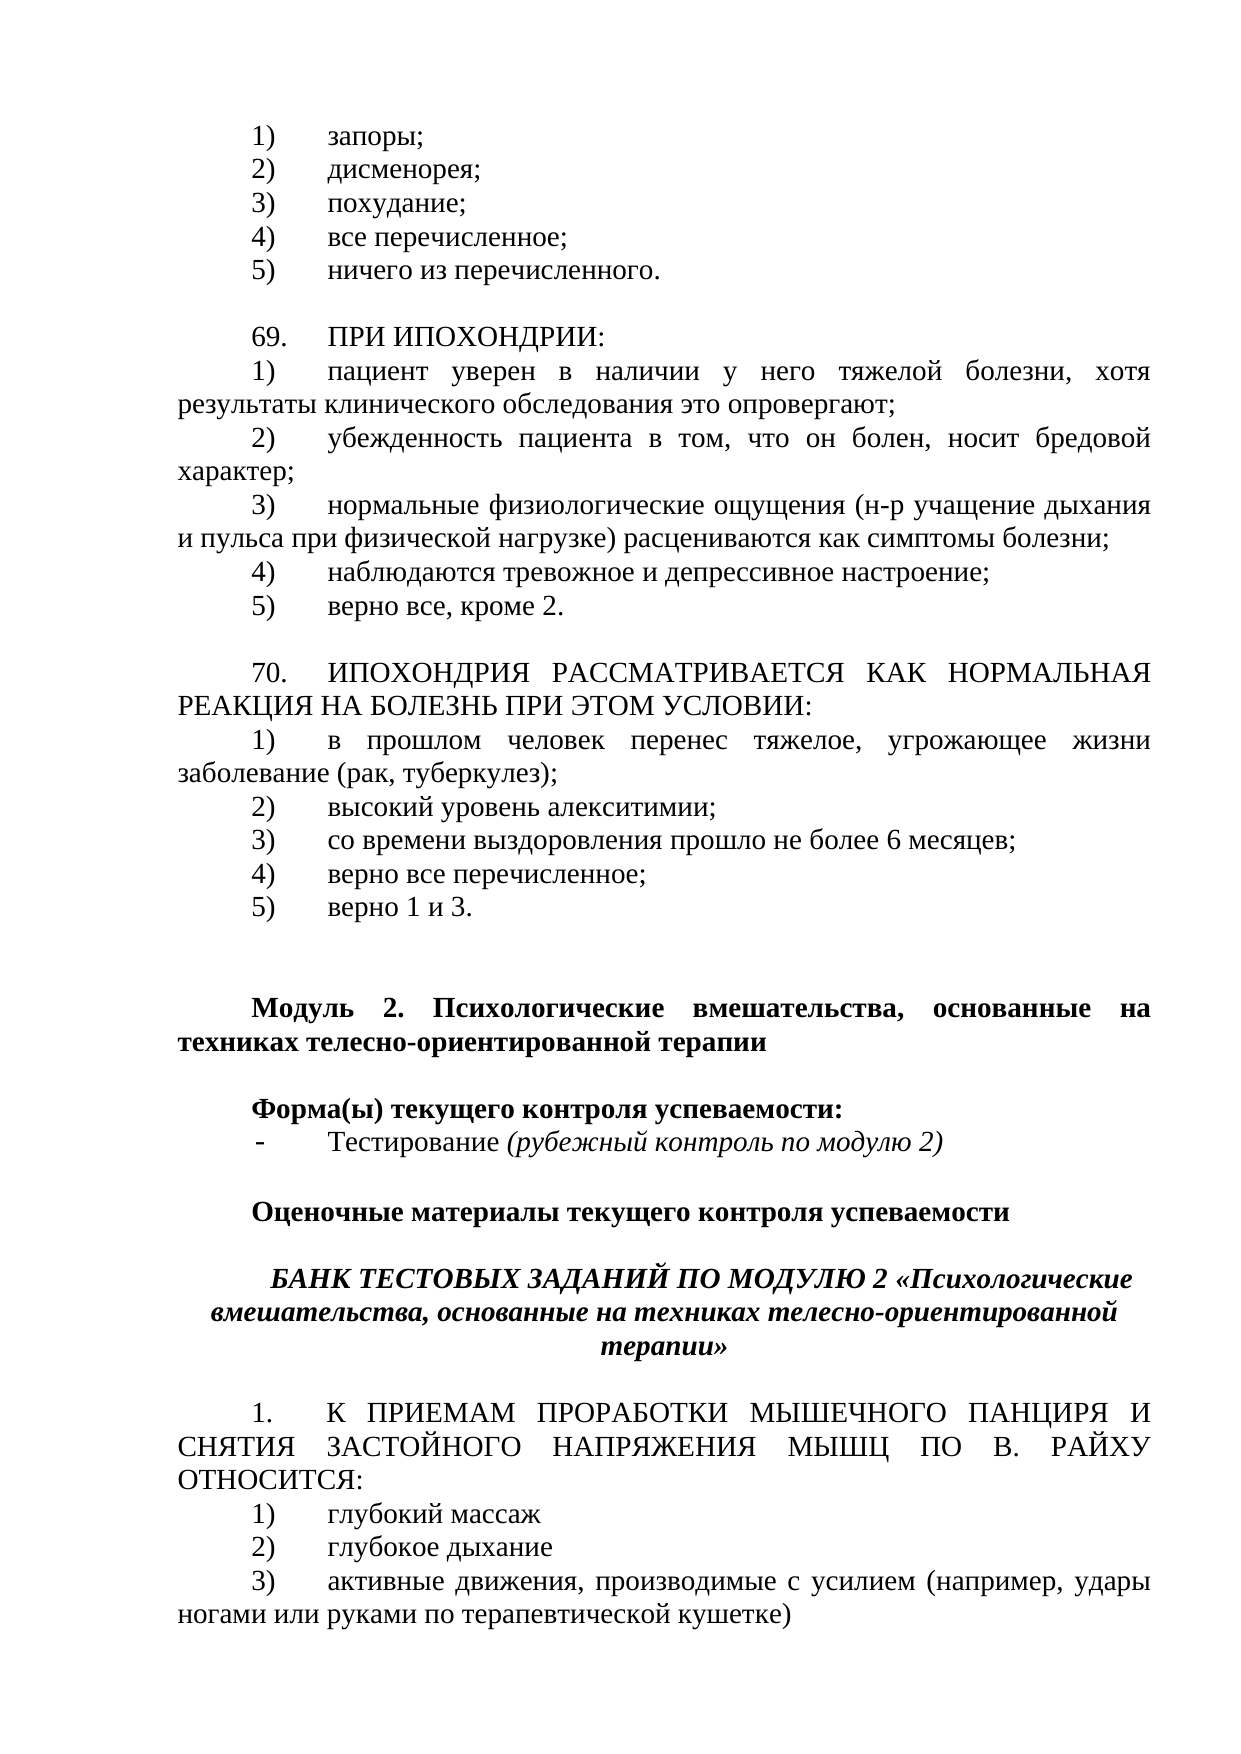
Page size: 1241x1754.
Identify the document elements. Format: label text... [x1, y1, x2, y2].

list пациент уверен в наличии у него тяжелой болезни, хотя результаты клинического обследования это опровергают; [177, 353, 1152, 420]
list высокий уровень алекситимии; [177, 789, 1152, 822]
list К ПРИЕМАМ ПРОРАБОТКИ МЫШЕЧНОГО ПАНЦИРЯ И СНЯТИЯ ЗАСТОЙНОГО НАПРЯЖЕНИЯ МЫШЦ ПО В. РАЙХУ ОТНОСИТСЯ: [177, 1395, 1152, 1496]
list Форма(ы) текущего контроля успеваемости: [177, 1091, 1152, 1124]
list ПРИ ИПОХОНДРИИ: [177, 319, 1152, 353]
list ИПОХОНДРИЯ РАССМАТРИВАЕТСЯ КАК НОРМАЛЬНАЯ РЕАКЦИЯ НА БОЛЕЗНЬ ПРИ ЭТОМ УСЛОВИИ: [177, 655, 1152, 722]
list Тестирование (рубежный контроль по модулю 2) [177, 1124, 1152, 1160]
list активные движения, производимые с усилием (например, удары ногами или руками по терапевтической кушетке) [177, 1563, 1152, 1630]
list наблюдаются тревожное и депрессивное настроение; [177, 554, 1152, 588]
list ничего из перечисленного. [177, 252, 1152, 286]
list со времени выздоровления прошло не более 6 месяцев; [177, 822, 1152, 856]
list запоры; [177, 118, 1152, 152]
list верно все, кроме 2. [177, 588, 1152, 621]
list верно 1 и 3. [177, 889, 1152, 923]
list дисменорея; [177, 152, 1152, 185]
list убежденность пациента в том, что он болен, носит бредовой характер; [177, 420, 1152, 487]
list похудание; [177, 185, 1152, 219]
text Банк тестовых заданий по модулю 2 «Психологические вмешательства, основанные на техниках телесно-ориентированной терапии» [177, 1261, 1152, 1362]
list Оценочные материалы текущего контроля успеваемости [177, 1194, 1152, 1227]
list нормальные физиологические ощущения (н-р учащение дыхания и пульса при физической нагрузке) расцениваются как симптомы болезни; [177, 487, 1152, 554]
list верно все перечисленное; [177, 856, 1152, 889]
list глубокое дыхание [177, 1529, 1152, 1563]
list все перечисленное; [177, 219, 1152, 252]
list глубокий массаж [177, 1496, 1152, 1529]
list Модуль 2. Психологические вмешательства, основанные на техниках телесно-ориентированной терапии [177, 990, 1152, 1057]
list в прошлом человек перенес тяжелое, угрожающее жизни заболевание (рак, туберкулез); [177, 722, 1152, 789]
